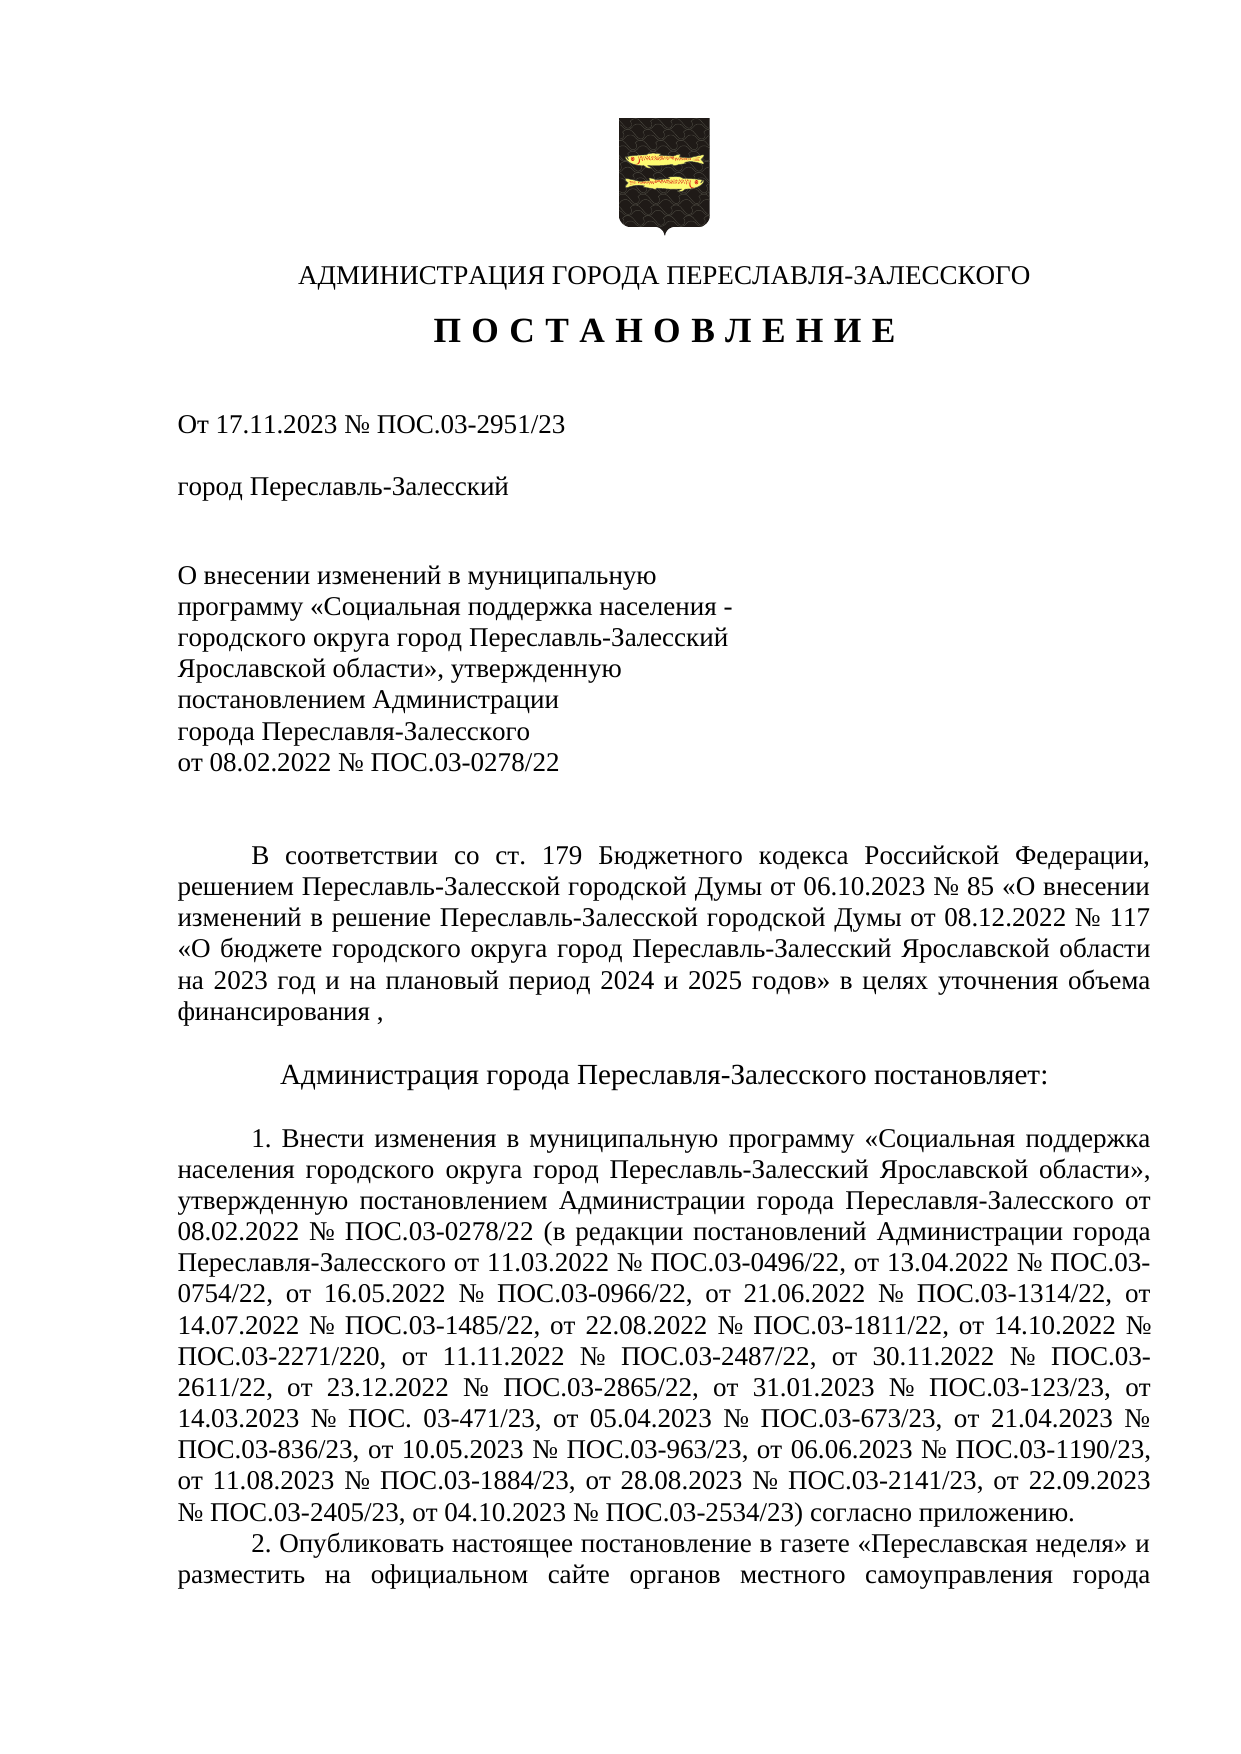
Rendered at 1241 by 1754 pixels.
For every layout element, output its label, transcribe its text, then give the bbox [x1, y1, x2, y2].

text постановлением Администрации [177, 683, 1152, 714]
text От 17.11.2023 № ПОС.03-2951/23 [177, 408, 1152, 439]
text городского округа город Переславль-Залесский [177, 621, 1152, 652]
text программу «Социальная поддержка населения - [177, 590, 1152, 621]
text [177, 1527, 1152, 1589]
text 1. Внести изменения в муниципальную программу «Социальная поддержка населения городского округа город Переславль-Залесский Ярославской области», утвержденную постановлением Администрации города Переславля-Залесского от 08.02.2022 № ПОС.03-0278/22 (в редакции постановлений Администрации города Переславля-Залесского от 11.03.2022 № ПОС.03-0496/22, от 13.04.2022 № ПОС.03-0754/22, от 16.05.2022 № ПОС.03-0966/22, от 21.06.2022 № ПОС.03-1314/22, от 14.07.2022 № ПОС.03-1485/22, от 22.08.2022 № ПОС.03-1811/22, от 14.10.2022 № ПОС.03-2271/220, от 11.11.2022 № ПОС.03-2487/22, от 30.11.2022 № ПОС.03-2611/22, от 23.12.2022 № ПОС.03-2865/22, от 31.01.2023 № ПОС.03-123/23, от 14.03.2023 № ПОС. 03-471/23, от 05.04.2023 № ПОС.03-673/23, от 21.04.2023 № ПОС.03-836/23, от 10.05.2023 № ПОС.03-963/23, от 06.06.2023 № ПОС.03-1190/23, от 11.08.2023 № ПОС.03-1884/23, от 28.08.2023 № ПОС.03-2141/23, от 22.09.2023 № ПОС.03-2405/23, от 04.10.2023 № ПОС.03-2534/23) согласно приложению. [177, 1122, 1152, 1527]
text Администрация города Переславля-Залесского постановляет: [177, 1057, 1152, 1091]
text город Переславль-Залесский [177, 470, 1152, 501]
subtitle ПОСТАНОВЛЕНИЕ [177, 309, 1152, 350]
text О внесении изменений в муниципальную [177, 559, 1152, 590]
text Ярославской области», утвержденную [177, 652, 1152, 683]
text АДМИНИСТРАЦИЯ ГОРОДА ПЕРЕСЛАВЛЯ-ЗАЛЕССКОГО [177, 259, 1152, 290]
text от 08.02.2022 № ПОС.03-0278/22 [177, 746, 1152, 777]
text города Переславля-Залесского [177, 714, 1152, 746]
text В соответствии со ст. 179 Бюджетного кодекса Российской Федерации, решением Переславль-Залесской городской Думы от 06.10.2023 № 85 «О внесении изменений в решение Переславль-Залесской городской Думы от 08.12.2022 № 117 «О бюджете городского округа город Переславль-Залесский Ярославской области на 2023 год и на плановый период 2024 и 2025 годов» в целях уточнения объема финансирования , [177, 839, 1152, 1026]
